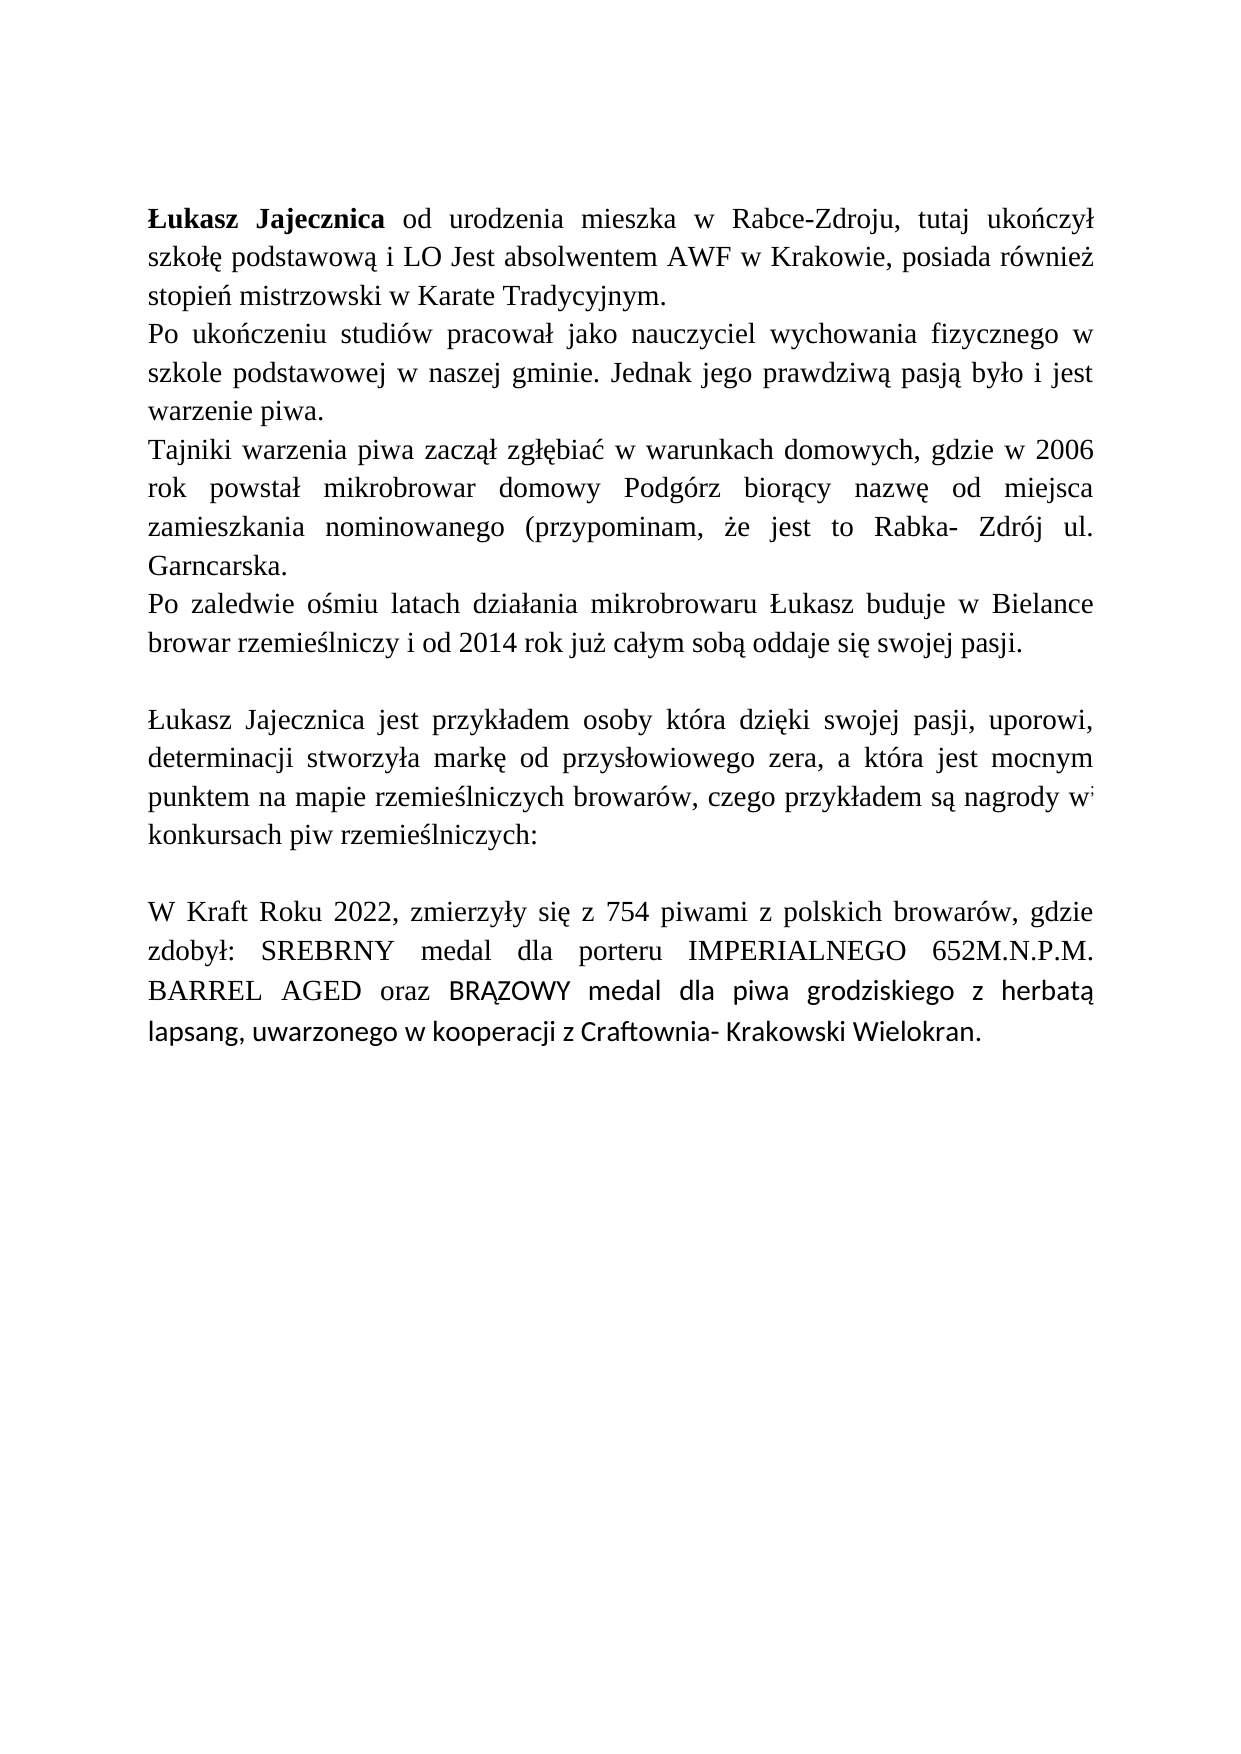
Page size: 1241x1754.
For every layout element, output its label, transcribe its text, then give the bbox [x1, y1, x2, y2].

text Łukasz Jajecznica jest przykładem osoby która dzięki swojej pasji, uporowi, determinacji stworzyła markę od przysłowiowego zera, a która jest mocnym punktem na mapie rzemieślniczych browarów, czego przykładem są nagrody w; konkursach piw rzemieślniczych: [148, 702, 1095, 851]
text Łukasz Jajecznica od urodzenia mieszka w Rabce-Zdroju, tutaj ukończył szkołę podstawową i LO Jest absolwentem AWF w Krakowie, posiada również stopień mistrzowski w Karate Tradycyjnym. [148, 201, 1095, 311]
text Tajniki warzenia piwa zaczął zgłębiać w warunkach domowych, gdzie w 2006 rok powstał mikrobrowar domowy Podgórz biorący nazwę od miejsca zamieszkania nominowanego (przypominam, że jest to Rabka- Zdrój ul. Garncarska. [148, 432, 1095, 581]
text W Kraft Roku 2022, zmierzyły się z 754 piwami z polskich browarów, gdzie zdobył: SREBRNY medal dla porteru IMPERIALNEGO 652M.N.P.M. BARREL AGED oraz BRĄZOWY medal dla piwa grodziskiego z herbatą lapsang, uwarzonego w kooperacji z Craftownia- Krakowski Wielokran. [148, 894, 1095, 1048]
text Po zaledwie ośmiu latach działania mikrobrowaru Łukasz buduje w Bielance browar rzemieślniczy i od 2014 rok już całym sobą oddaje się swojej pasji. [148, 586, 1095, 658]
text Po ukończeniu studiów pracował jako nauczyciel wychowania fizycznego w szkole podstawowej w naszej gminie. Jednak jego prawdziwą pasją było i jest warzenie piwa. [148, 316, 1095, 427]
